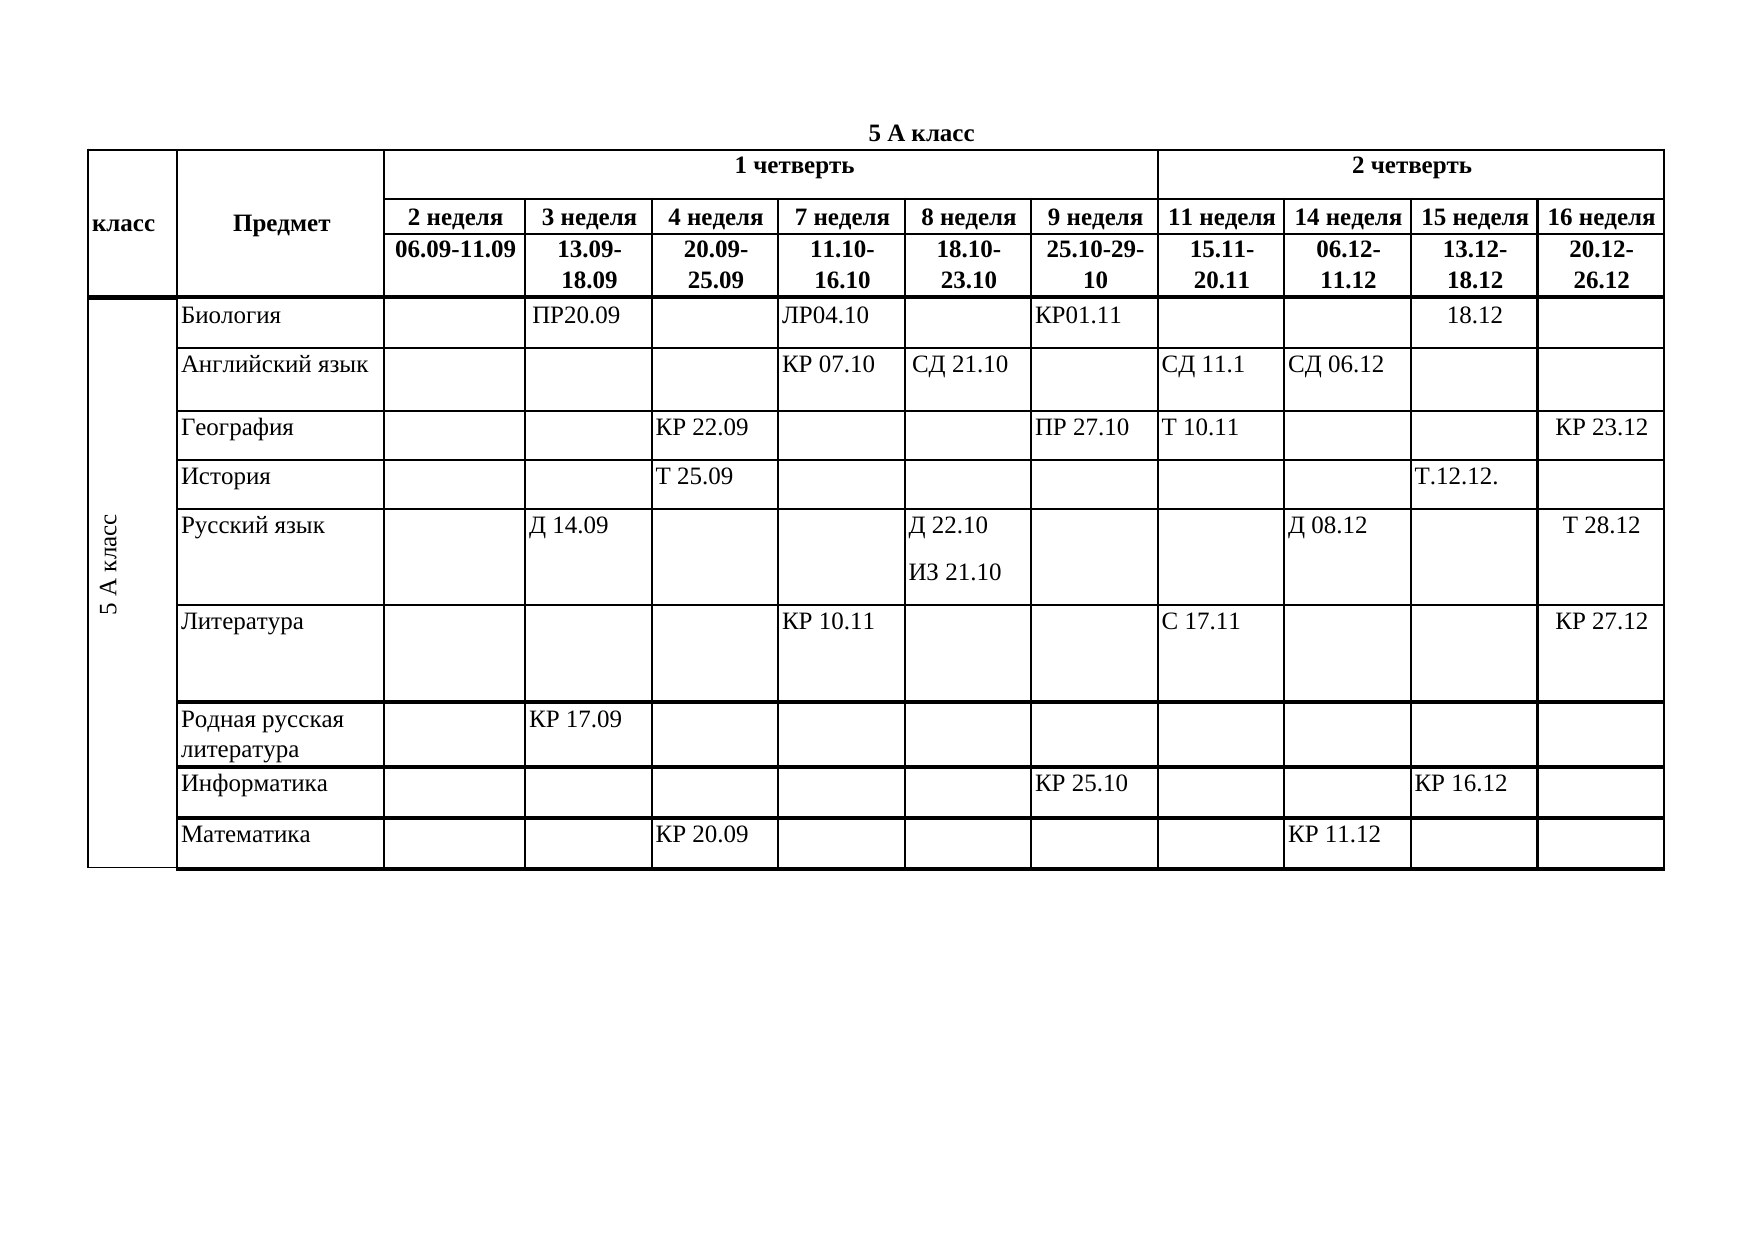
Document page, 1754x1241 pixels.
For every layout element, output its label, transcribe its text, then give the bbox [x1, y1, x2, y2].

table_cell [1159, 820, 1283, 867]
table_cell 3 неделя [526, 200, 651, 232]
table_cell [1032, 461, 1157, 508]
table_cell 7 неделя [779, 200, 904, 232]
table_cell [526, 412, 651, 459]
table_cell [1412, 606, 1536, 700]
table_cell [526, 769, 651, 816]
table_cell [653, 299, 777, 347]
table_cell Родная русская литература [178, 704, 383, 765]
table_cell Русский язык [178, 510, 383, 604]
table_cell [1032, 606, 1157, 700]
table_cell 14 неделя [1285, 200, 1410, 232]
table_cell С 17.11 [1159, 606, 1283, 700]
table_cell [1159, 510, 1283, 604]
table_cell Д 14.09 [526, 510, 651, 604]
table_cell [1539, 461, 1663, 508]
table_cell [385, 769, 524, 816]
table_cell 20.09-25.09 [653, 235, 777, 295]
table_cell Т.12.12. [1412, 461, 1536, 508]
table_cell [385, 510, 524, 604]
table_cell [906, 461, 1030, 508]
table_header класс [89, 151, 176, 295]
table_cell [1285, 769, 1410, 816]
table_cell КР 20.09 [653, 820, 777, 867]
table_cell Т 10.11 [1159, 412, 1283, 459]
table_cell [1285, 412, 1410, 459]
table_cell [385, 412, 524, 459]
table_cell [1539, 299, 1663, 347]
table_cell [906, 820, 1030, 867]
table_cell [779, 461, 904, 508]
table_cell СД 06.12 [1285, 349, 1410, 410]
table_cell 15.11-20.11 [1159, 235, 1283, 295]
table_cell [1159, 299, 1283, 347]
table_cell [526, 461, 651, 508]
table_cell 18.12 [1412, 299, 1536, 347]
table_cell [1032, 704, 1157, 765]
table_cell [906, 769, 1030, 816]
table_cell [1032, 510, 1157, 604]
table_cell ПР 27.10 [1032, 412, 1157, 459]
table_cell [906, 606, 1030, 700]
table_cell 16 неделя [1539, 200, 1663, 232]
table_cell 06.12-11.12 [1285, 235, 1410, 295]
table_cell География [178, 412, 383, 459]
table_cell Информатика [178, 769, 383, 816]
table_cell Английский язык [178, 349, 383, 410]
table_cell [779, 412, 904, 459]
table_cell [653, 510, 777, 604]
table_cell [385, 704, 524, 765]
table_cell ЛР04.10 [779, 299, 904, 347]
table_cell [779, 820, 904, 867]
table_cell [653, 769, 777, 816]
table_cell 20.12-26.12 [1539, 235, 1663, 295]
table_cell [385, 299, 524, 347]
table_cell [1032, 349, 1157, 410]
table_cell СД 21.10 [906, 349, 1030, 410]
table_cell [779, 769, 904, 816]
table_cell [653, 349, 777, 410]
table_cell [906, 704, 1030, 765]
table_cell КР 10.11 [779, 606, 904, 700]
table_cell [906, 299, 1030, 347]
table_cell ПР20.09 [526, 299, 651, 347]
table_cell 13.12-18.12 [1412, 235, 1536, 295]
table_cell Математика [178, 820, 383, 867]
table_cell 2 неделя [385, 200, 524, 232]
table_cell КР01.11 [1032, 299, 1157, 347]
table_cell [779, 510, 904, 604]
table_header [385, 151, 652, 198]
table_cell [1412, 349, 1536, 410]
table_cell Д 08.12 [1285, 510, 1410, 604]
table_cell [1285, 704, 1410, 765]
table_cell [1285, 299, 1410, 347]
table_cell [385, 349, 524, 410]
table_cell 9 неделя [1032, 200, 1157, 232]
table_cell [526, 606, 651, 700]
table_cell [385, 606, 524, 700]
table_cell [526, 349, 651, 410]
table_cell Т 28.12 [1539, 510, 1663, 604]
table_cell [906, 412, 1030, 459]
table_cell 18.10-23.10 [906, 235, 1030, 295]
table_cell [653, 704, 777, 765]
table_cell [1412, 820, 1536, 867]
table_header 1 четверть [652, 151, 1157, 198]
table_cell 8 неделя [906, 200, 1030, 232]
table_cell Д 22.10 ИЗ 21.10 [906, 510, 1030, 604]
table_cell Т 25.09 [653, 461, 777, 508]
table_cell 25.10-29-10 [1032, 235, 1157, 295]
table_cell [1539, 704, 1663, 765]
table_cell КР 17.09 [526, 704, 651, 765]
table_cell [1412, 412, 1536, 459]
table_cell 06.09-11.09 [385, 235, 524, 295]
table_cell [1539, 820, 1663, 867]
table_cell 15 неделя [1412, 200, 1536, 232]
table_cell [779, 704, 904, 765]
text 5 А класс [177, 118, 1665, 147]
table_cell Литература [178, 606, 383, 700]
table_cell [385, 461, 524, 508]
table_cell [385, 820, 524, 867]
table_cell 11 неделя [1159, 200, 1283, 232]
table_cell КР 16.12 [1412, 769, 1536, 816]
table_cell [653, 606, 777, 700]
table_cell [1539, 349, 1663, 410]
table_cell 11.10-16.10 [779, 235, 904, 295]
table_cell СД 11.1 [1159, 349, 1283, 410]
table_cell КР 23.12 [1539, 412, 1663, 459]
table_cell [1539, 769, 1663, 816]
table_cell КР 07.10 [779, 349, 904, 410]
table_cell История [178, 461, 383, 508]
table_cell [526, 820, 651, 867]
table_cell Биология [178, 299, 383, 347]
table_cell КР 27.12 [1539, 606, 1663, 700]
table_header Предмет [178, 151, 383, 295]
table_cell [1285, 606, 1410, 700]
table_cell [1159, 769, 1283, 816]
table_cell [1412, 510, 1536, 604]
table_cell 13.09-18.09 [526, 235, 651, 295]
table_header 2 четверть [1159, 151, 1663, 198]
table_cell 5 А класс [89, 300, 176, 867]
table_cell [1285, 461, 1410, 508]
table_cell 4 неделя [653, 200, 777, 232]
table_cell КР 25.10 [1032, 769, 1157, 816]
table_cell [1159, 704, 1283, 765]
table_cell КР 11.12 [1285, 820, 1410, 867]
table_cell [1032, 820, 1157, 867]
table_cell [1159, 461, 1283, 508]
table_cell [1412, 704, 1536, 765]
table_cell КР 22.09 [653, 412, 777, 459]
